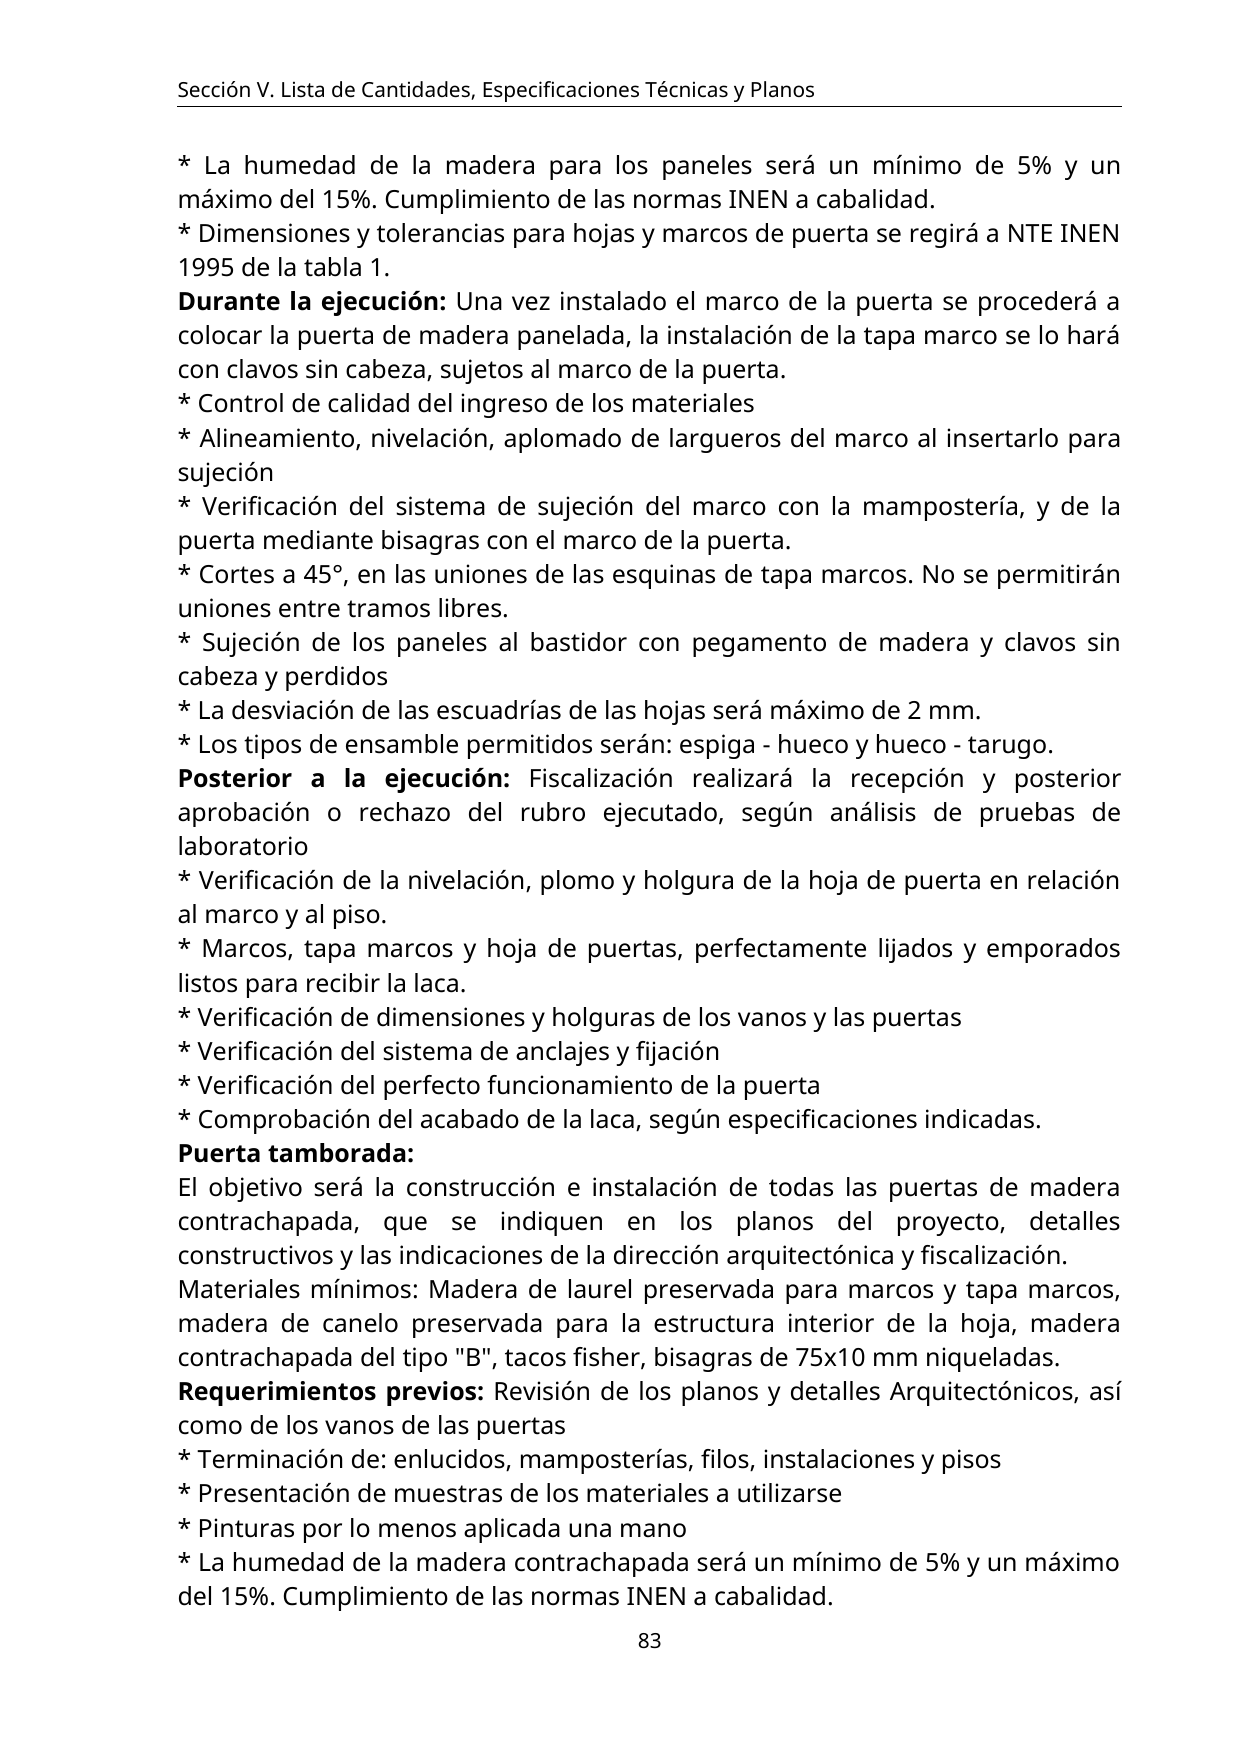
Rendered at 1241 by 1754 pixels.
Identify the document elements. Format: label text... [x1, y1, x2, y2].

text * Verificación del perfecto funcionamiento de la puerta [177, 1067, 1122, 1101]
text * Sujeción de los paneles al bastidor con pegamento de madera y clavos sin cabeza y perdidos [177, 624, 1122, 693]
text * Verificación de la nivelación, plomo y holgura de la hoja de puerta en relación al marco y al piso. [177, 863, 1122, 931]
text * Los tipos de ensamble permitidos serán: espiga - hueco y hueco - tarugo. [177, 727, 1122, 761]
text * Verificación del sistema de anclajes y fijación [177, 1033, 1122, 1067]
text * La desviación de las escuadrías de las hojas será máximo de 2 mm. [177, 693, 1122, 727]
text Puerta tamborada: [177, 1136, 1122, 1169]
text Requerimientos previos: Revisión de los planos y detalles Arquitectónicos, así como de los vanos de las puertas [177, 1374, 1122, 1442]
text * Comprobación del acabado de la laca, según especificaciones indicadas. [177, 1101, 1122, 1136]
text * Presentación de muestras de los materiales a utilizarse [177, 1476, 1122, 1510]
text * Verificación de dimensiones y holguras de los vanos y las puertas [177, 999, 1122, 1033]
text * Marcos, tapa marcos y hoja de puertas, perfectamente lijados y emporados listos para recibir la laca. [177, 931, 1122, 999]
text * Alineamiento, nivelación, aplomado de largueros del marco al insertarlo para sujeción [177, 420, 1122, 488]
text * La humedad de la madera contrachapada será un mínimo de 5% y un máximo del 15%. Cumplimiento de las normas INEN a cabalidad. [177, 1544, 1122, 1612]
text * Verificación del sistema de sujeción del marco con la mampostería, y de la puerta mediante bisagras con el marco de la puerta. [177, 488, 1122, 556]
text * Control de calidad del ingreso de los materiales [177, 386, 1122, 420]
text Durante la ejecución: Una vez instalado el marco de la puerta se procederá a colocar la puerta de madera panelada, la instalación de la tapa marco se lo hará con clavos sin cabeza, sujetos al marco de la puerta. [177, 284, 1122, 386]
text Materiales mínimos: Madera de laurel preservada para marcos y tapa marcos, madera de canelo preservada para la estructura interior de la hoja, madera contrachapada del tipo "B", tacos fisher, bisagras de 75x10 mm niqueladas. [177, 1272, 1122, 1374]
text * Dimensiones y tolerancias para hojas y marcos de puerta se regirá a NTE INEN 1995 de la tabla 1. [177, 216, 1122, 284]
text * Cortes a 45°, en las uniones de las esquinas de tapa marcos. No se permitirán uniones entre tramos libres. [177, 556, 1122, 624]
text El objetivo será la construcción e instalación de todas las puertas de madera contrachapada, que se indiquen en los planos del proyecto, detalles constructivos y las indicaciones de la dirección arquitectónica y fiscalización. [177, 1169, 1122, 1272]
text Posterior a la ejecución: Fiscalización realizará la recepción y posterior aprobación o rechazo del rubro ejecutado, según análisis de pruebas de laboratorio [177, 761, 1122, 863]
text * La humedad de la madera para los paneles será un mínimo de 5% y un máximo del 15%. Cumplimiento de las normas INEN a cabalidad. [177, 148, 1122, 216]
text * Pinturas por lo menos aplicada una mano [177, 1510, 1122, 1544]
text * Terminación de: enlucidos, mamposterías, filos, instalaciones y pisos [177, 1442, 1122, 1476]
